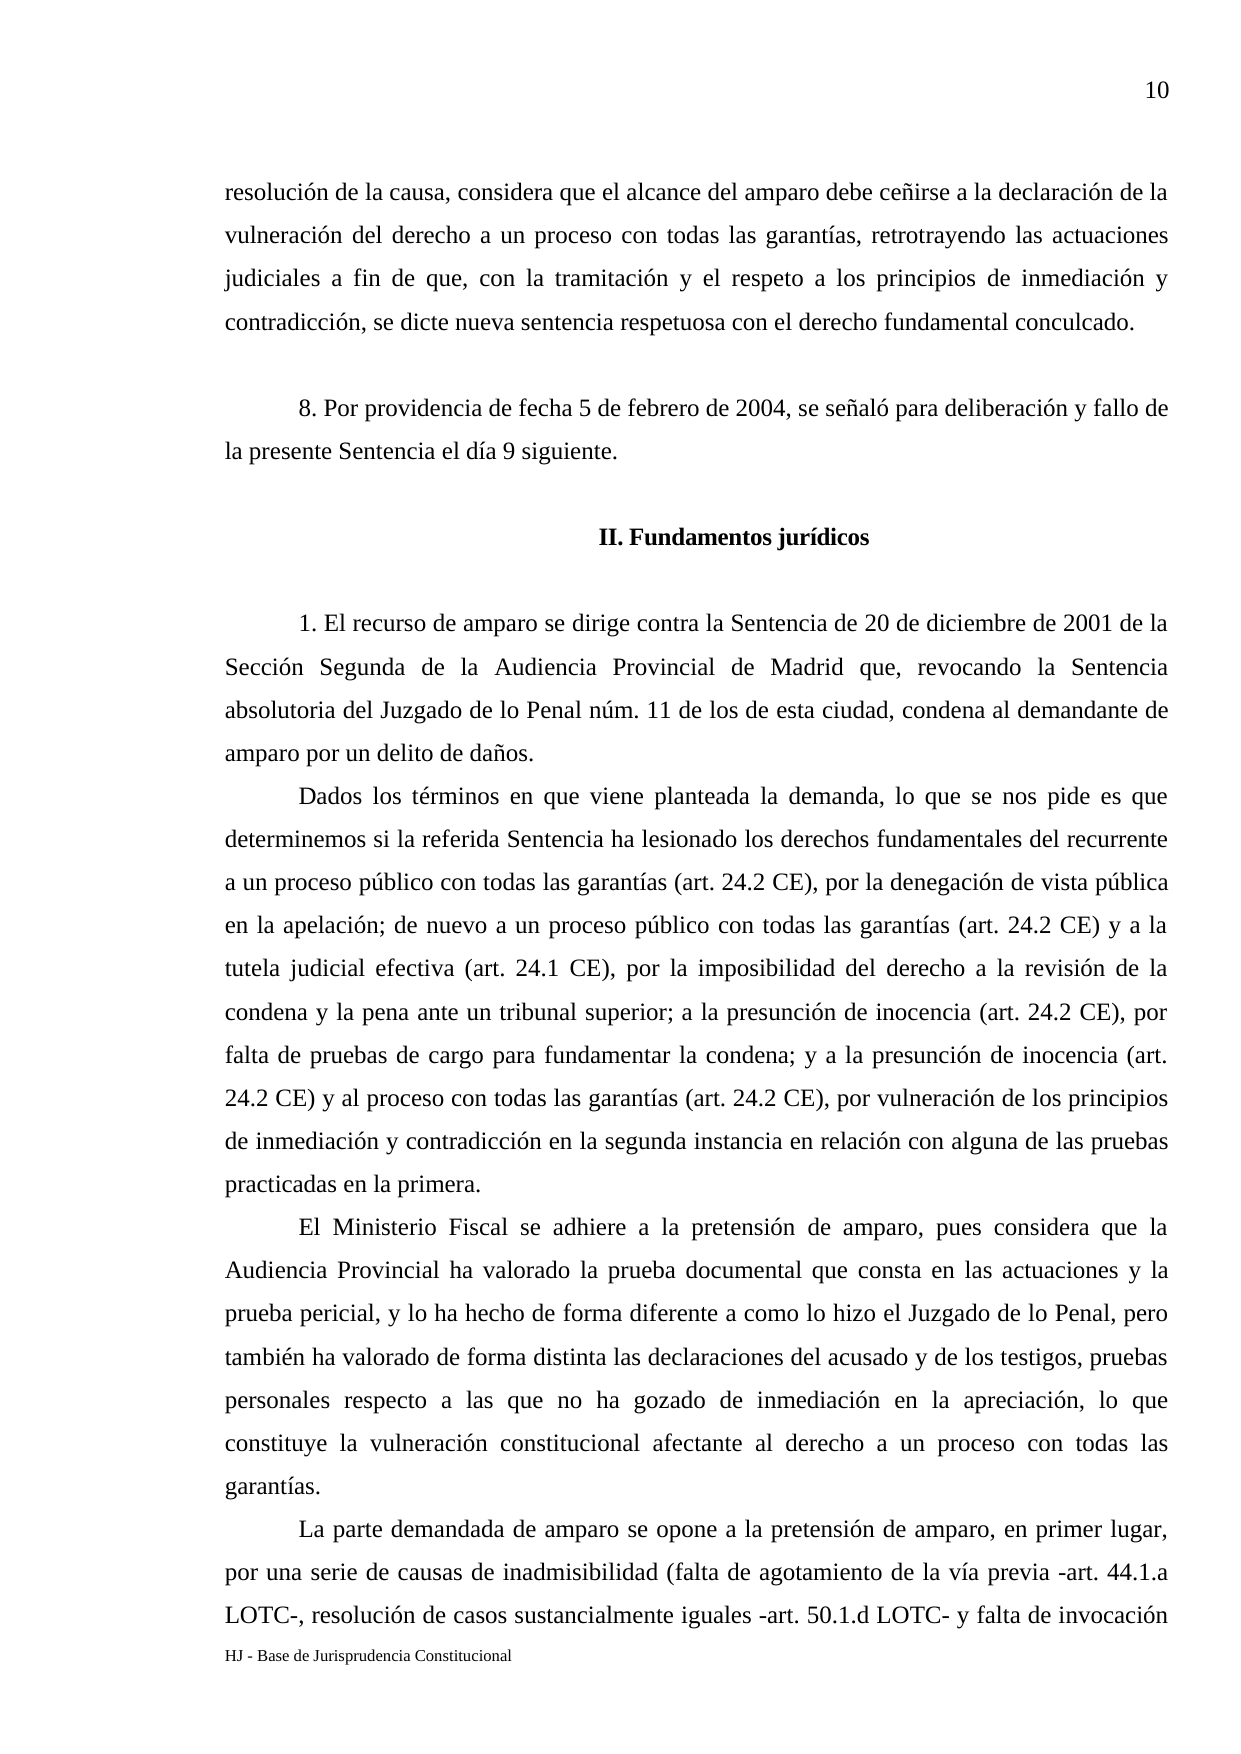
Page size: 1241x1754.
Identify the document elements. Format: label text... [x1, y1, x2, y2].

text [224, 177, 1169, 335]
text El Ministerio Fiscal se adhiere a la pretensión de amparo, pues considera que la Audiencia Provincial ha valorado la prueba documental que consta en las actuaciones y la prueba pericial, y lo ha hecho de forma diferente a como lo hizo el Juzgado de lo Penal, pero también ha valorado de forma distinta las declaraciones del acusado y de los testigos, pruebas personales respecto a las que no ha gozado de inmediación en la apreciación, lo que constituye la vulneración constitucional afectante al derecho a un proceso con todas las garantías. [224, 1212, 1169, 1500]
text 1. El recurso de amparo se dirige contra la Sentencia de 20 de diciembre de 2001 de la Sección Segunda de la Audiencia Provincial de Madrid que, revocando la Sentencia absolutoria del Juzgado de lo Penal núm. 11 de los de esta ciudad, condena al demandante de amparo por un delito de daños. [224, 608, 1169, 767]
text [224, 1514, 1169, 1629]
text 8. Por providencia de fecha 5 de febrero de 2004, se señaló para deliberación y fallo de la presente Sentencia el día 9 siguiente. [224, 393, 1169, 465]
subtitle II. Fundamentos jurídicos [224, 522, 1169, 551]
text Dados los términos en que viene planteada la demanda, lo que se nos pide es que determinemos si la referida Sentencia ha lesionado los derechos fundamentales del recurrente a un proceso público con todas las garantías (art. 24.2 CE), por la denegación de vista pública en la apelación; de nuevo a un proceso público con todas las garantías (art. 24.2 CE) y a la tutela judicial efectiva (art. 24.1 CE), por la imposibilidad del derecho a la revisión de la condena y la pena ante un tribunal superior; a la presunción de inocencia (art. 24.2 CE), por falta de pruebas de cargo para fundamentar la condena; y a la presunción de inocencia (art. 24.2 CE) y al proceso con todas las garantías (art. 24.2 CE), por vulneración de los principios de inmediación y contradicción en la segunda instancia en relación con alguna de las pruebas practicadas en la primera. [224, 781, 1169, 1198]
